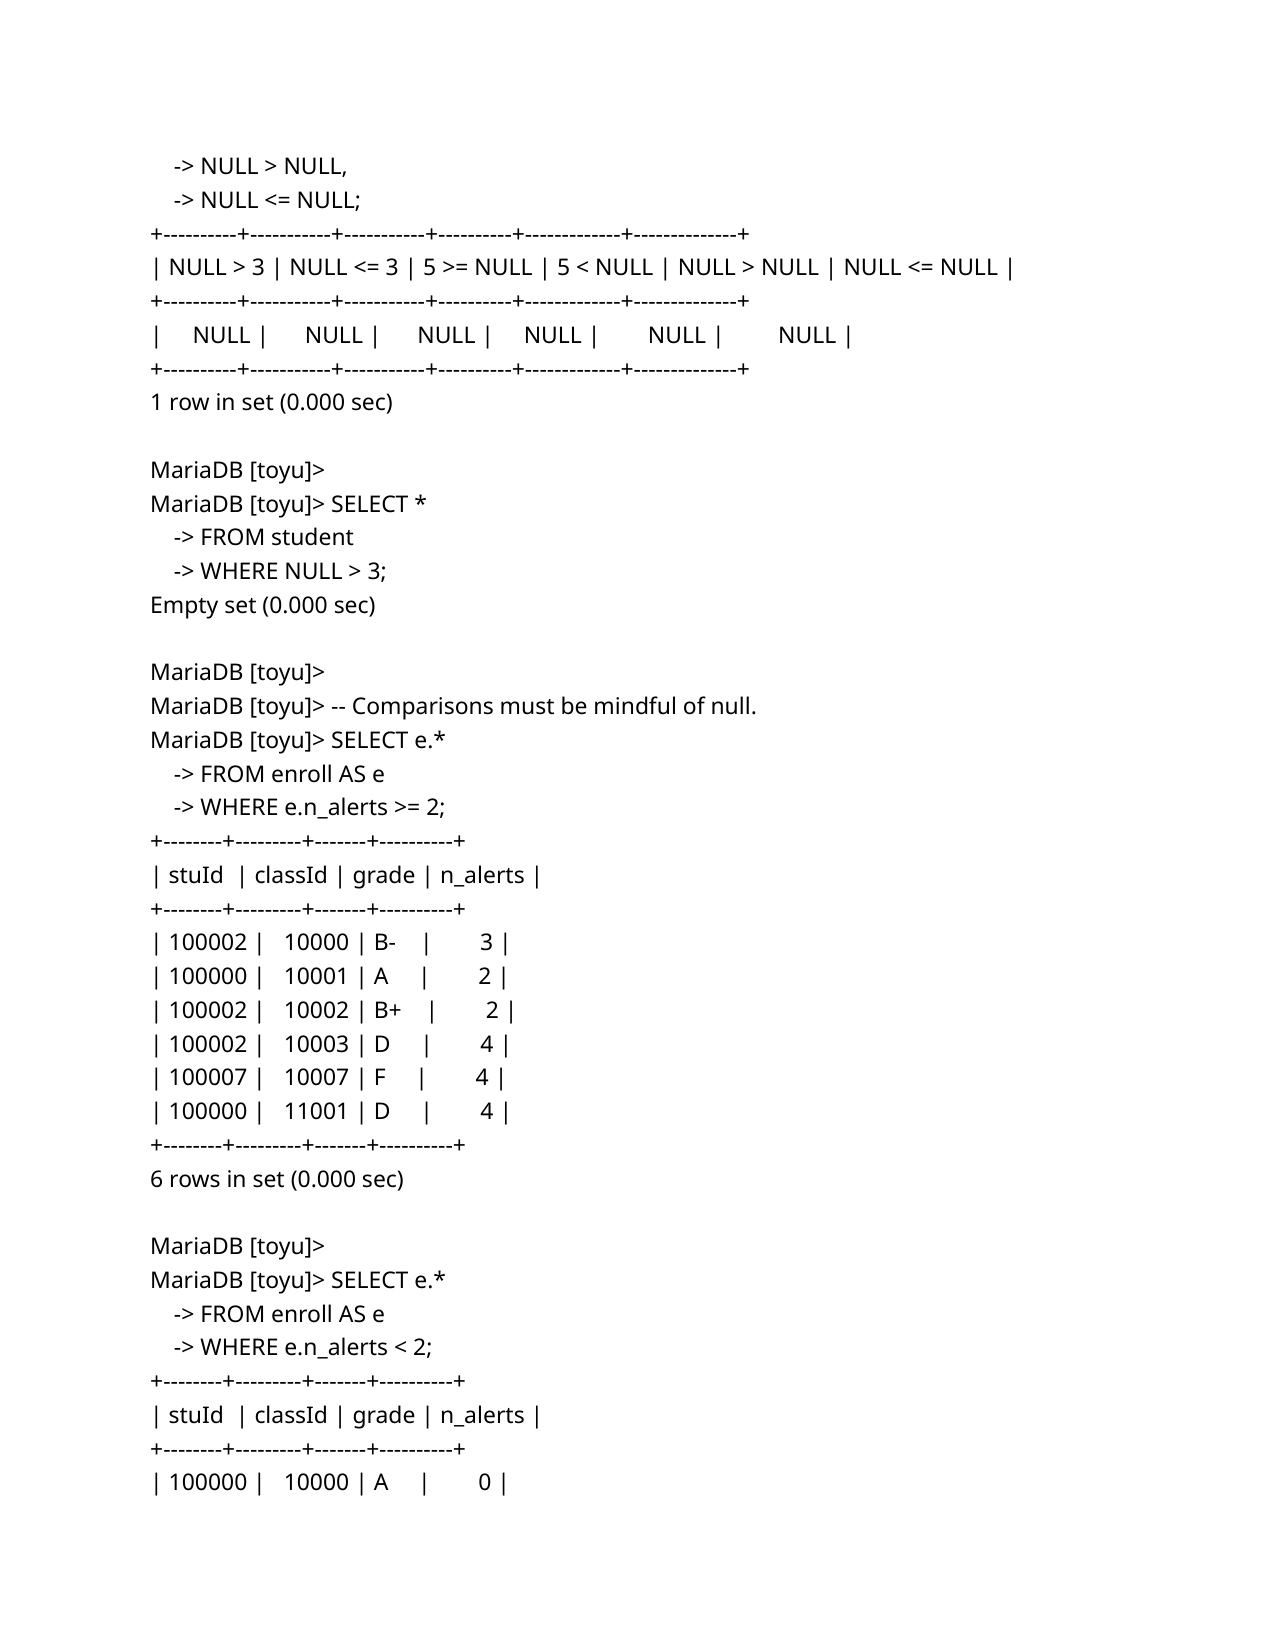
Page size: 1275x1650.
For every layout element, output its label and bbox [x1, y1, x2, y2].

text [150, 150, 1125, 1497]
